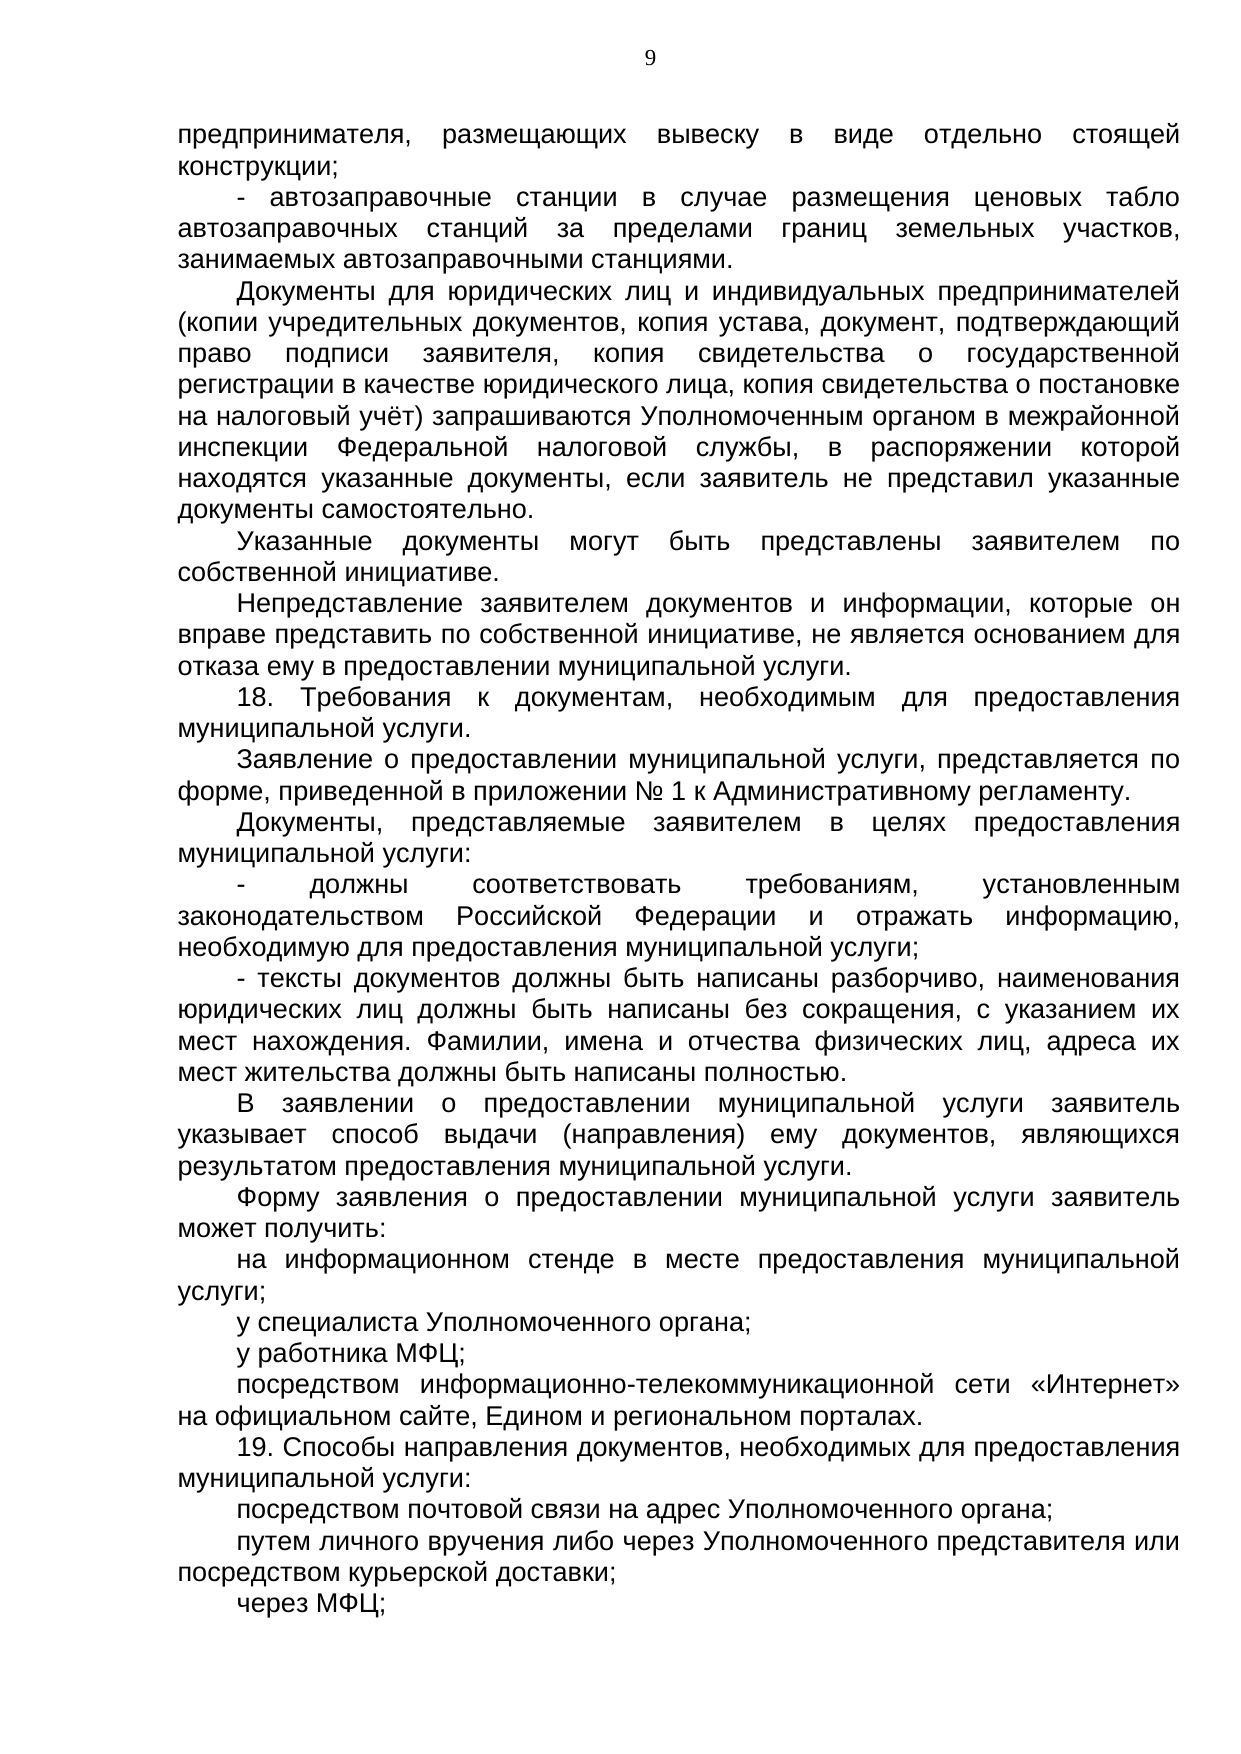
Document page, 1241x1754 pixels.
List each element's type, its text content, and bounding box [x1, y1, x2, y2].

text путем личного вручения либо через Уполномоченного представителя или посредством курьерской доставки; [177, 1524, 1181, 1587]
text Непредставление заявителем документов и информации, которые он вправе представить по собственной инициативе, не является основанием для отказа ему в предоставлении муниципальной услуги. [177, 587, 1181, 681]
text - автозаправочные станции в случае размещения ценовых табло автозаправочных станций за пределами границ земельных участков, занимаемых автозаправочными станциями. [177, 181, 1181, 274]
text через МФЦ; [177, 1587, 1181, 1618]
text Заявление о предоставлении муниципальной услуги, представляется по форме, приведенной в приложении № 1 к Административному регламенту. [177, 743, 1181, 806]
text 19. Способы направления документов, необходимых для предоставления муниципальной услуги: [177, 1431, 1181, 1493]
text - должны соответствовать требованиям, установленным законодательством Российской Федерации и отражать информацию, необходимую для предоставления муниципальной услуги; [177, 868, 1181, 962]
text 18. Требования к документам, необходимым для предоставления муниципальной услуги. [177, 681, 1181, 743]
text Указанные документы могут быть представлены заявителем по собственной инициативе. [177, 524, 1181, 587]
text В заявлении о предоставлении муниципальной услуги заявитель указывает способ выдачи (направления) ему документов, являющихся результатом предоставления муниципальной услуги. [177, 1087, 1181, 1181]
text посредством информационно-телекоммуникационной сети «Интернет» на официальном сайте, Едином и региональном порталах. [177, 1368, 1181, 1431]
text - тексты документов должны быть написаны разборчиво, наименования юридических лиц должны быть написаны без сокращения, с указанием их мест нахождения. Фамилии, имена и отчества физических лиц, адреса их мест жительства должны быть написаны полностью. [177, 962, 1181, 1087]
text на информационном стенде в месте предоставления муниципальной услуги; [177, 1243, 1181, 1306]
text Форму заявления о предоставлении муниципальной услуги заявитель может получить: [177, 1181, 1181, 1243]
text у работника МФЦ; [177, 1337, 1181, 1368]
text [177, 118, 1181, 181]
text у специалиста Уполномоченного органа; [177, 1306, 1181, 1337]
text Документы для юридических лиц и индивидуальных предпринимателей (копии учредительных документов, копия устава, документ, подтверждающий право подписи заявителя, копия свидетельства о государственной регистрации в качестве юридического лица, копия свидетельства о постановке на налоговый учёт) запрашиваются Уполномоченным органом в межрайонной инспекции Федеральной налоговой службы, в распоряжении которой находятся указанные документы, если заявитель не представил указанные документы самостоятельно. [177, 274, 1181, 524]
text посредством почтовой связи на адрес Уполномоченного органа; [177, 1493, 1181, 1524]
text Документы, представляемые заявителем в целях предоставления муниципальной услуги: [177, 806, 1181, 868]
